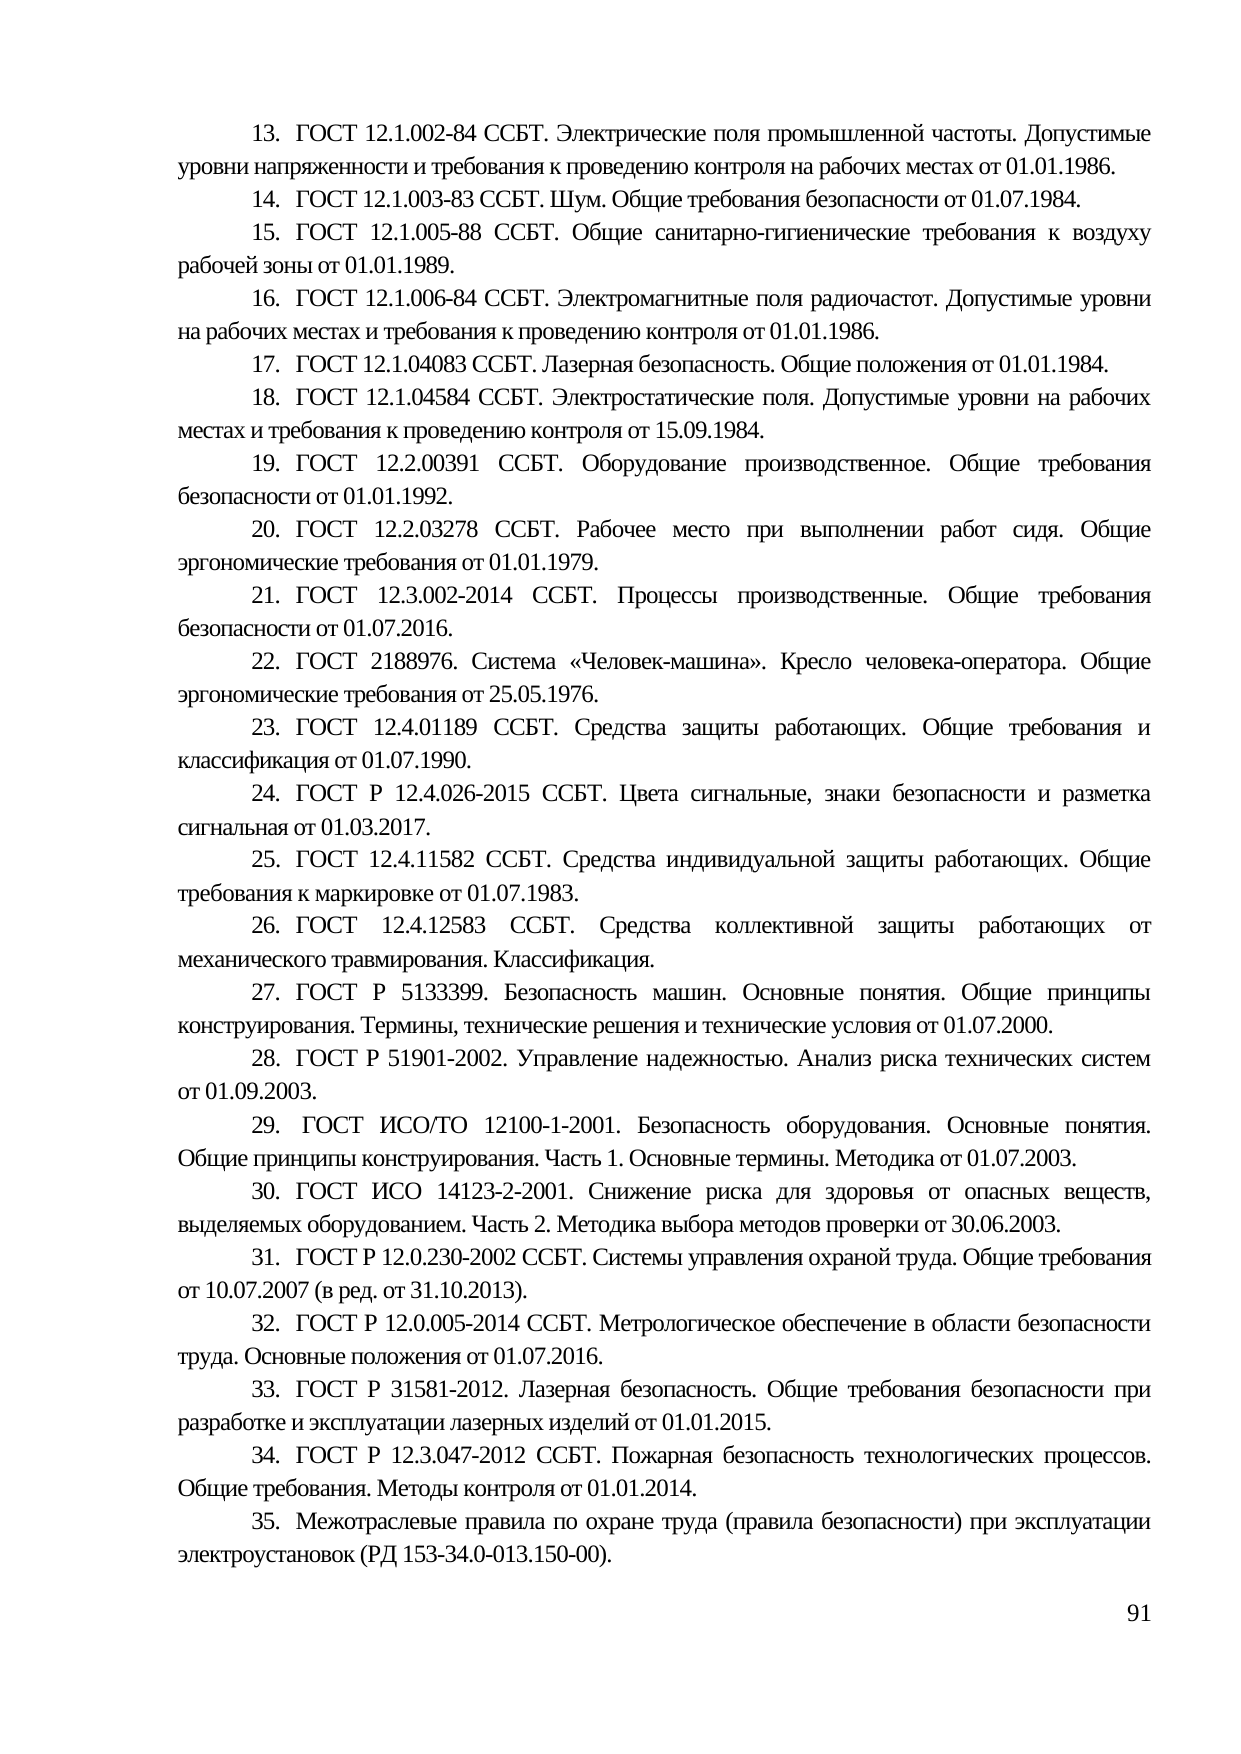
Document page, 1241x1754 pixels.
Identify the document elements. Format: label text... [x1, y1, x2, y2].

list ГОСТ 12.1.04083 ССБТ. Лазерная безопасность. Общие положения от 01.01.1984. [177, 349, 1152, 378]
list ГОСТ 12.1.04584 ССБТ. Электростатические поля. Допустимые уровни на рабочих местах и требования к проведению контроля от 15.09.1984. [177, 382, 1152, 444]
list ГОСТ 12.1.006-84 ССБТ. Электромагнитные поля радиочастот. Допустимые уровни на рабочих местах и требования к проведению контроля от 01.01.1986. [177, 283, 1152, 345]
list ГОСТ Р 12.0.230-2002 ССБТ. Системы управления охраной труда. Общие требования от 10.07.2007 (в ред. от 31.10.2013). [177, 1242, 1152, 1304]
list ГОСТ 12.3.002-2014 ССБТ. Процессы производственные. Общие требования безопасности от 01.07.2016. [177, 580, 1152, 642]
list ГОСТ 12.2.00391 ССБТ. Оборудование производственное. Общие требования безопасности от 01.01.1992. [177, 448, 1152, 510]
list ГОСТ Р 5133399. Безопасность машин. Основные понятия. Общие принципы конструирования. Термины, технические решения и технические условия от 01.07.2000. [177, 977, 1152, 1038]
list ГОСТ ИСО 14123-2-2001. Снижение риска для здоровья от опасных веществ, выделяемых оборудованием. Часть 2. Методика выбора методов проверки от 30.06.2003. [177, 1176, 1152, 1238]
list ГОСТ 12.1.005-88 ССБТ. Общие санитарно-гигиенические требования к воздуху рабочей зоны от 01.01.1989. [177, 217, 1152, 279]
list Межотраслевые правила по охране труда (правила безопасности) при эксплуатации электроустановок (РД 153-34.0-013.150-00). [177, 1506, 1152, 1568]
list ГОСТ 12.1.002-84 ССБТ. Электрические поля промышленной частоты. Допустимые уровни напряженности и требования к проведению контроля на рабочих местах от 01.01.1986. [177, 118, 1152, 180]
list ГОСТ Р 31581-2012. Лазерная безопасность. Общие требования безопасности при разработке и эксплуатации лазерных изделий от 01.01.2015. [177, 1374, 1152, 1436]
list ГОСТ Р 12.0.005-2014 ССБТ. Метрологическое обеспечение в области безопасности труда. Основные положения от 01.07.2016. [177, 1308, 1152, 1370]
list ГОСТ ИСО/ТО 12100-1-2001. Безопасность оборудования. Основные понятия. Общие принципы конструирования. Часть 1. Основные термины. Методика от 01.07.2003. [177, 1109, 1152, 1172]
list ГОСТ Р 51901-2002. Управление надежностью. Анализ риска технических систем от 01.09.2003. [177, 1043, 1152, 1104]
list ГОСТ 2188976. Система «Человек-машина». Кресло человека-оператора. Общие эргономические требования от 25.05.1976. [177, 646, 1152, 708]
list ГОСТ 12.2.03278 ССБТ. Рабочее место при выполнении работ сидя. Общие эргономические требования от 01.01.1979. [177, 514, 1152, 576]
list ГОСТ 12.4.01189 ССБТ. Средства защиты работающих. Общие требования и классификация от 01.07.1990. [177, 712, 1152, 774]
list ГОСТ 12.1.003-83 ССБТ. Шум. Общие требования безопасности от 01.07.1984. [177, 184, 1152, 213]
list ГОСТ 12.4.12583 ССБТ. Средства коллективной защиты работающих от механического травмирования. Классификация. [177, 911, 1152, 972]
list ГОСТ Р 12.4.026-2015 ССБТ. Цвета сигнальные, знаки безопасности и разметка сигнальная от 01.03.2017. [177, 778, 1152, 840]
list ГОСТ 12.4.11582 ССБТ. Средства индивидуальной защиты работающих. Общие требования к маркировке от 01.07.1983. [177, 844, 1152, 906]
list ГОСТ Р 12.3.047-2012 ССБТ. Пожарная безопасность технологических процессов. Общие требования. Методы контроля от 01.01.2014. [177, 1440, 1152, 1502]
